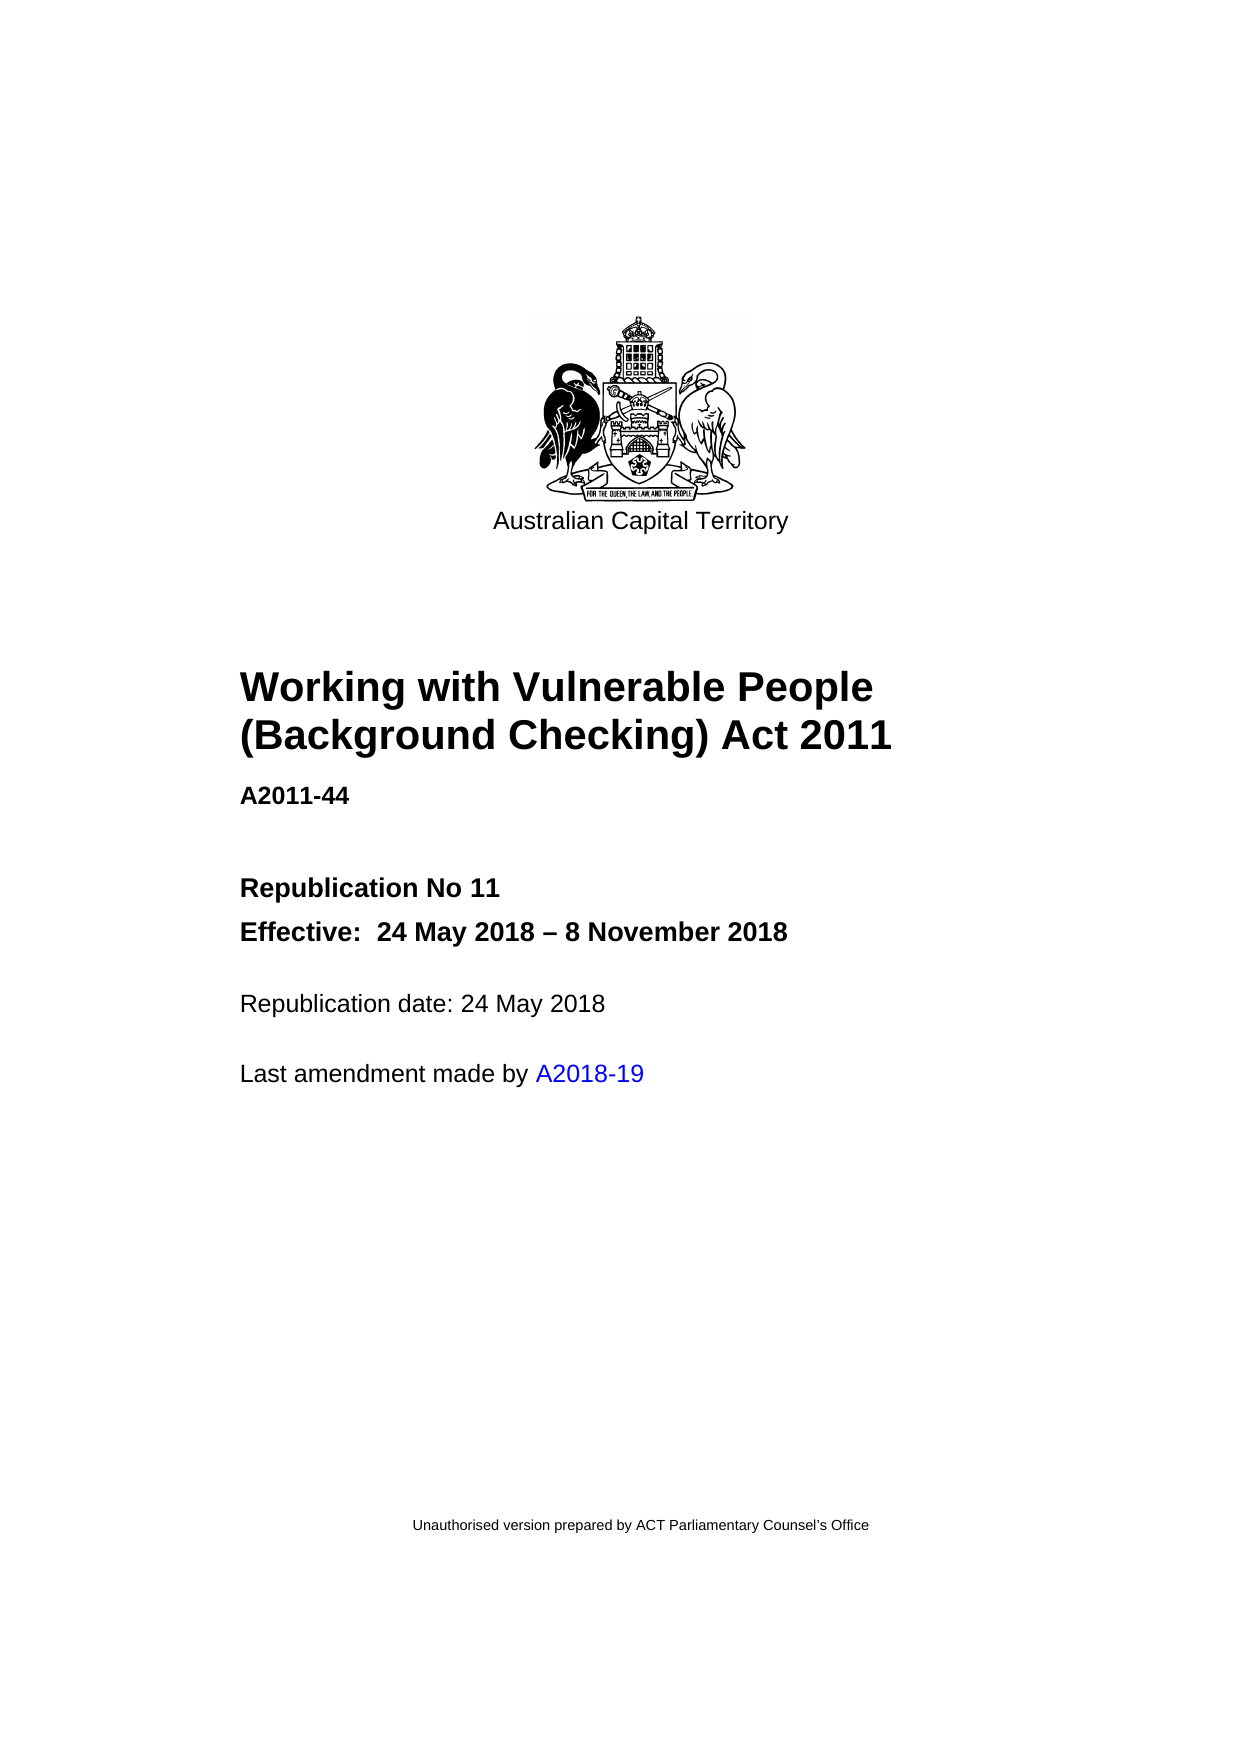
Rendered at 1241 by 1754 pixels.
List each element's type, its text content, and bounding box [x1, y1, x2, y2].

text Working with Vulnerable People (Background Checking) Act 2011 [239, 662, 1042, 758]
text Effective: 24 May 2018 – 8 November 2018 [239, 916, 1042, 947]
picture [531, 312, 751, 507]
text Republication No 11 [239, 872, 1042, 903]
text Last amendment made by A2018-19 [239, 1059, 1042, 1088]
text Australian Capital Territory [239, 506, 1042, 535]
text Republication date: 24 May 2018 [239, 989, 1042, 1017]
text A2011-44 [239, 781, 1042, 809]
